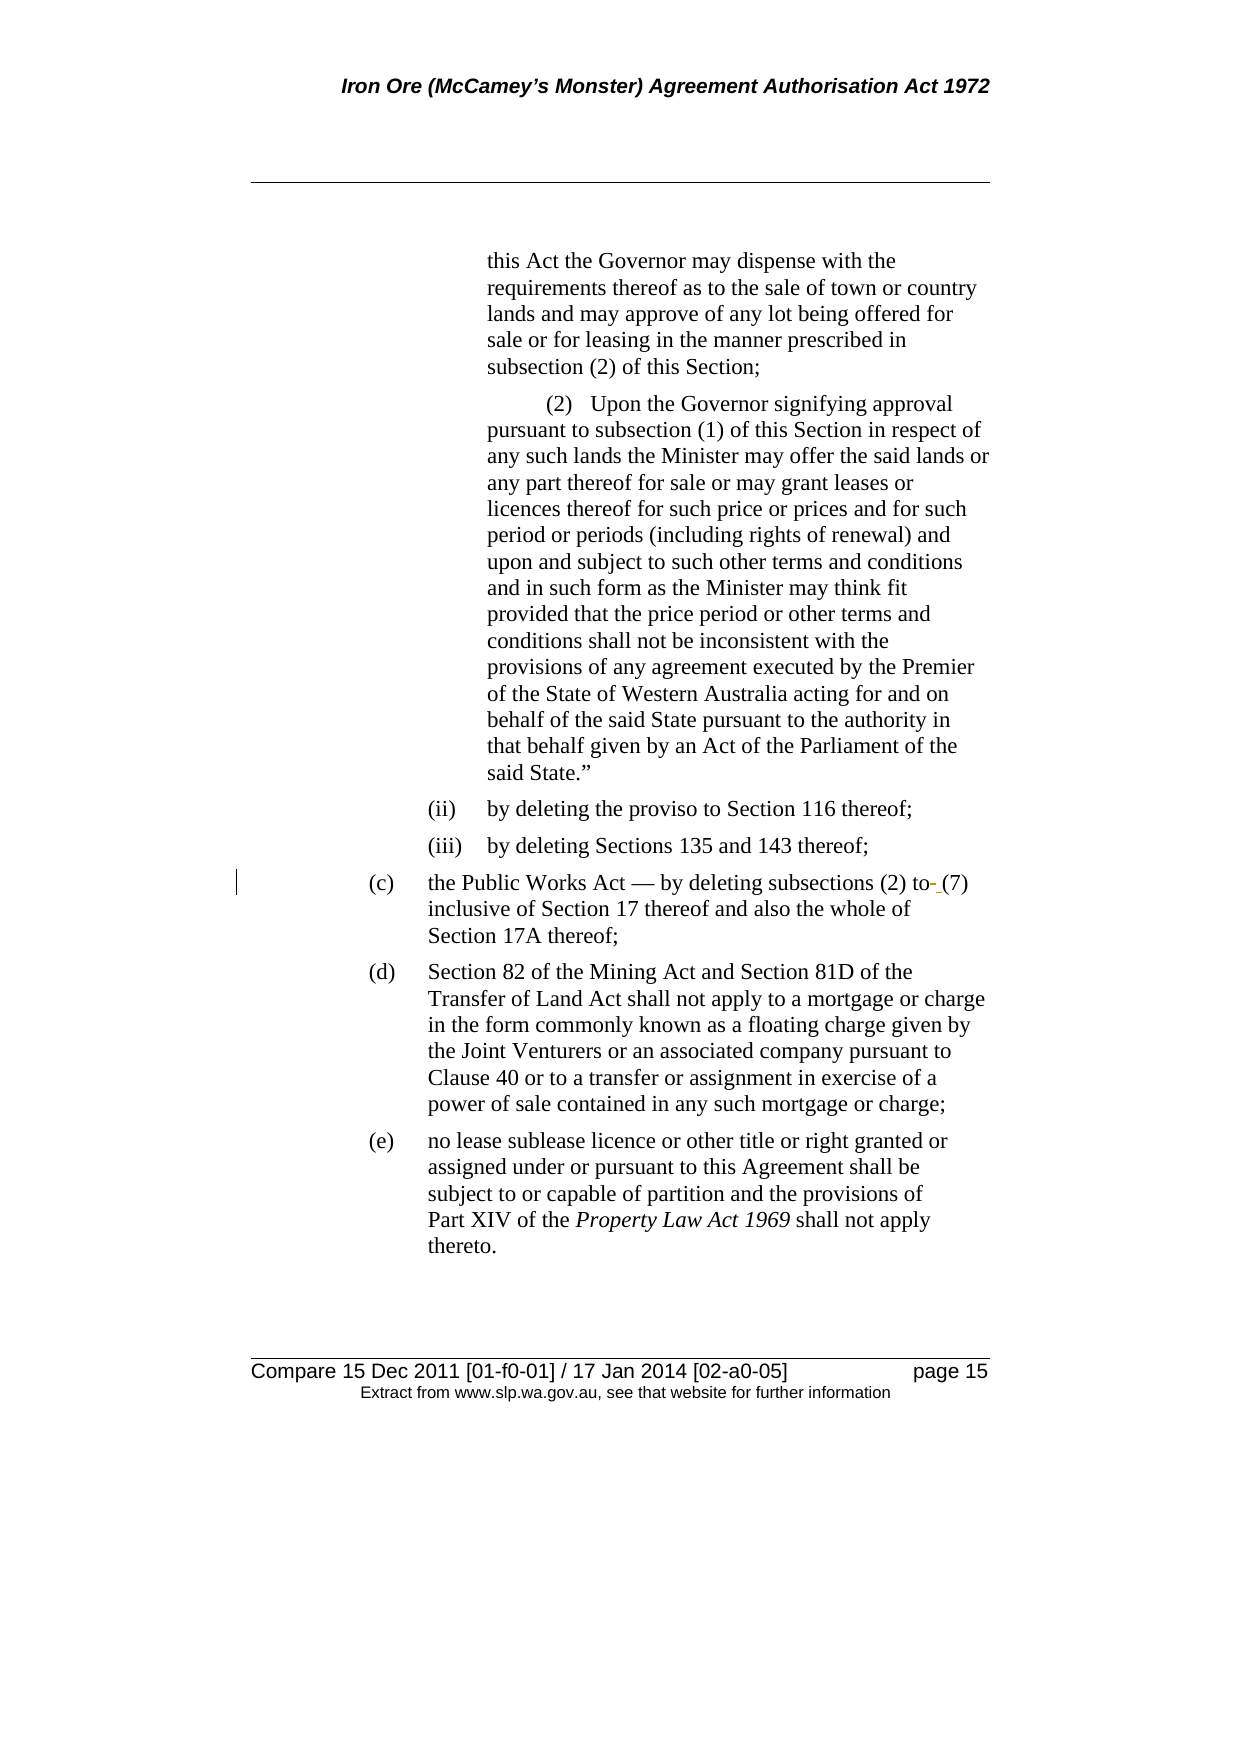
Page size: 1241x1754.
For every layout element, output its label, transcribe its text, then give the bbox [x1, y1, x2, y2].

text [251, 247, 990, 379]
text (2) Upon the Governor signifying approval pursuant to subsection (1) of this Section in respect of any such lands the Minister may offer the said lands or any part thereof for sale or may grant leases or licences thereof for such price or prices and for such period or periods (including rights of renewal) and upon and subject to such other terms and conditions and in such form as the Minister may think fit provided that the price period or other terms and conditions shall not be inconsistent with the provisions of any agreement executed by the Premier of the State of Western Australia acting for and on behalf of the said State pursuant to the authority in that behalf given by an Act of the Parliament of the said State.” [251, 390, 990, 785]
text (d) Section 82 of the Mining Act and Section 81D of the Transfer of Land Act shall not apply to a mortgage or charge in the form commonly known as a floating charge given by the Joint Venturers or an associated company pursuant to Clause 40 or to a transfer or assignment in exercise of a power of sale contained in any such mortgage or charge; [251, 958, 990, 1117]
text (ii) by deleting the proviso to Section 116 thereof; [251, 795, 990, 822]
text (e) no lease sublease licence or other title or right granted or assigned under or pursuant to this Agreement shall be subject to or capable of partition and the provisions of Part XIV of the Property Law Act 1969 shall not apply thereto. [251, 1127, 990, 1259]
text (iii) by deleting Sections 135 and 143 thereof; [251, 832, 990, 858]
text (c) the Public Works Act — by deleting subsections (2) to(7) inclusive of Section 17 thereof and also the whole of Section 17A thereof; [251, 869, 990, 948]
